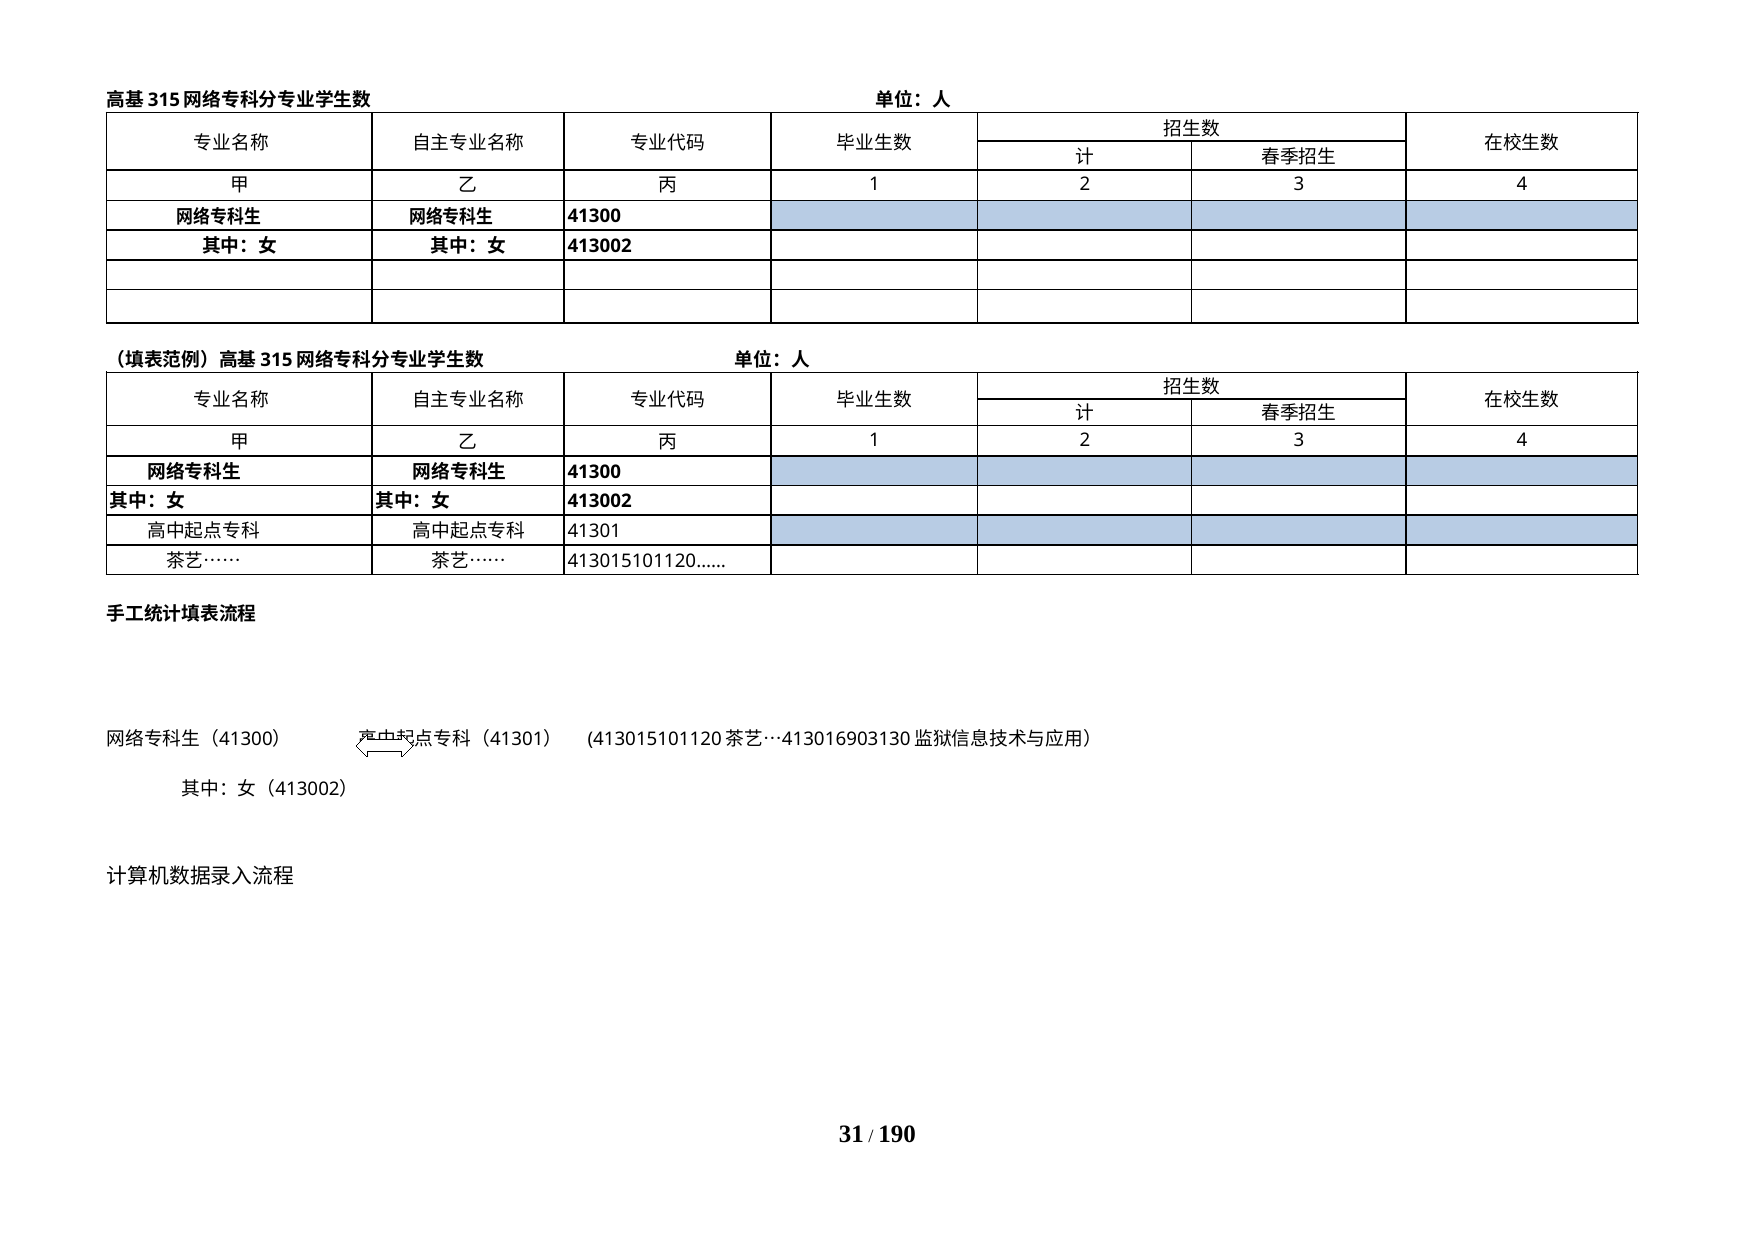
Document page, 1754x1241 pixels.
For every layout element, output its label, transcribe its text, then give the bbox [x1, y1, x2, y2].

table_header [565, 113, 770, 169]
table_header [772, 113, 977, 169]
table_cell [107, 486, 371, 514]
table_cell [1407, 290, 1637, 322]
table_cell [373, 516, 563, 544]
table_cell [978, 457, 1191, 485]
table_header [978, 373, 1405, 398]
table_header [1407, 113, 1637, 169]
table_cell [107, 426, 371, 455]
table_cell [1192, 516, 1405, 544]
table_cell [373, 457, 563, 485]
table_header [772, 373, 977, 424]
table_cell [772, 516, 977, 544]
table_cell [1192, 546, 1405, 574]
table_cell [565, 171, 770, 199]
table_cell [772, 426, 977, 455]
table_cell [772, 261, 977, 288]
text 高基315网络专科分专业学生数 单位：人 [106, 87, 1648, 112]
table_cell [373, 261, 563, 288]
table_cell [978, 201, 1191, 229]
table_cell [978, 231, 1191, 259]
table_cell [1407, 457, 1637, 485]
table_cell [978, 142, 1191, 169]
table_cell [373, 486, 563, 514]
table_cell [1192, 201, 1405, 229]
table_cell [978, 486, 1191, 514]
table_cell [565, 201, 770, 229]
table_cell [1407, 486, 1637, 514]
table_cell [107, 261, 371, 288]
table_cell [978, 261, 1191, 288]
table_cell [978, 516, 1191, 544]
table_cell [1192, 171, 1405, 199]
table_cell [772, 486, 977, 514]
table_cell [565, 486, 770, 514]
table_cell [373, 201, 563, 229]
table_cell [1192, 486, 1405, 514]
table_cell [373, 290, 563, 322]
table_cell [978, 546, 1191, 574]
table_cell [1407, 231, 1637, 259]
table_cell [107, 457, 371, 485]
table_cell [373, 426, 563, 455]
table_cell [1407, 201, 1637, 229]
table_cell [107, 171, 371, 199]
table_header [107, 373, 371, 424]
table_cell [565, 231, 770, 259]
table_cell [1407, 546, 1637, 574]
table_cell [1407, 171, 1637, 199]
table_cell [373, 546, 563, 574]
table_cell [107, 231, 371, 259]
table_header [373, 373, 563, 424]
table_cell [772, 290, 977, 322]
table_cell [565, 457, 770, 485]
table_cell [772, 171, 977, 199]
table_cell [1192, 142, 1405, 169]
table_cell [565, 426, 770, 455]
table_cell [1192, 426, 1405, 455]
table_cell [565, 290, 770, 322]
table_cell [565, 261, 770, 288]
text 网络专科生（41300） 高中起点专科（41301） (413015101120茶艺…413016903130监狱信息技术与应用） [106, 726, 1648, 751]
text 手工统计填表流程 [106, 601, 1648, 626]
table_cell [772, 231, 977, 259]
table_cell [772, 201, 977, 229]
text 其中：女（413002） [106, 776, 1648, 801]
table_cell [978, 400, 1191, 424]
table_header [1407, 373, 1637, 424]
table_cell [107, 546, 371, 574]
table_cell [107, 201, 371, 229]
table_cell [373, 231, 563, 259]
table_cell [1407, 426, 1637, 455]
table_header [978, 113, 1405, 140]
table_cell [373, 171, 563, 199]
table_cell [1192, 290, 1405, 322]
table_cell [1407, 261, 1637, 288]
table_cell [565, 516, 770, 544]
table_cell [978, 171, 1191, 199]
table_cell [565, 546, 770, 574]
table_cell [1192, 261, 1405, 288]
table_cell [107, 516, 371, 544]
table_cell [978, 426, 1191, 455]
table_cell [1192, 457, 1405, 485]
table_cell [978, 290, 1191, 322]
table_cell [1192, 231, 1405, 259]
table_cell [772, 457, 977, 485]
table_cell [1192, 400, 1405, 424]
text 计算机数据录入流程 [106, 859, 1648, 889]
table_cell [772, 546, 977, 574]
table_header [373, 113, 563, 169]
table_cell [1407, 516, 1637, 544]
text （填表范例）高基315网络专科分专业学生数 单位：人 [106, 346, 1648, 371]
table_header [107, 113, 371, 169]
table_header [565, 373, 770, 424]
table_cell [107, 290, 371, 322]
